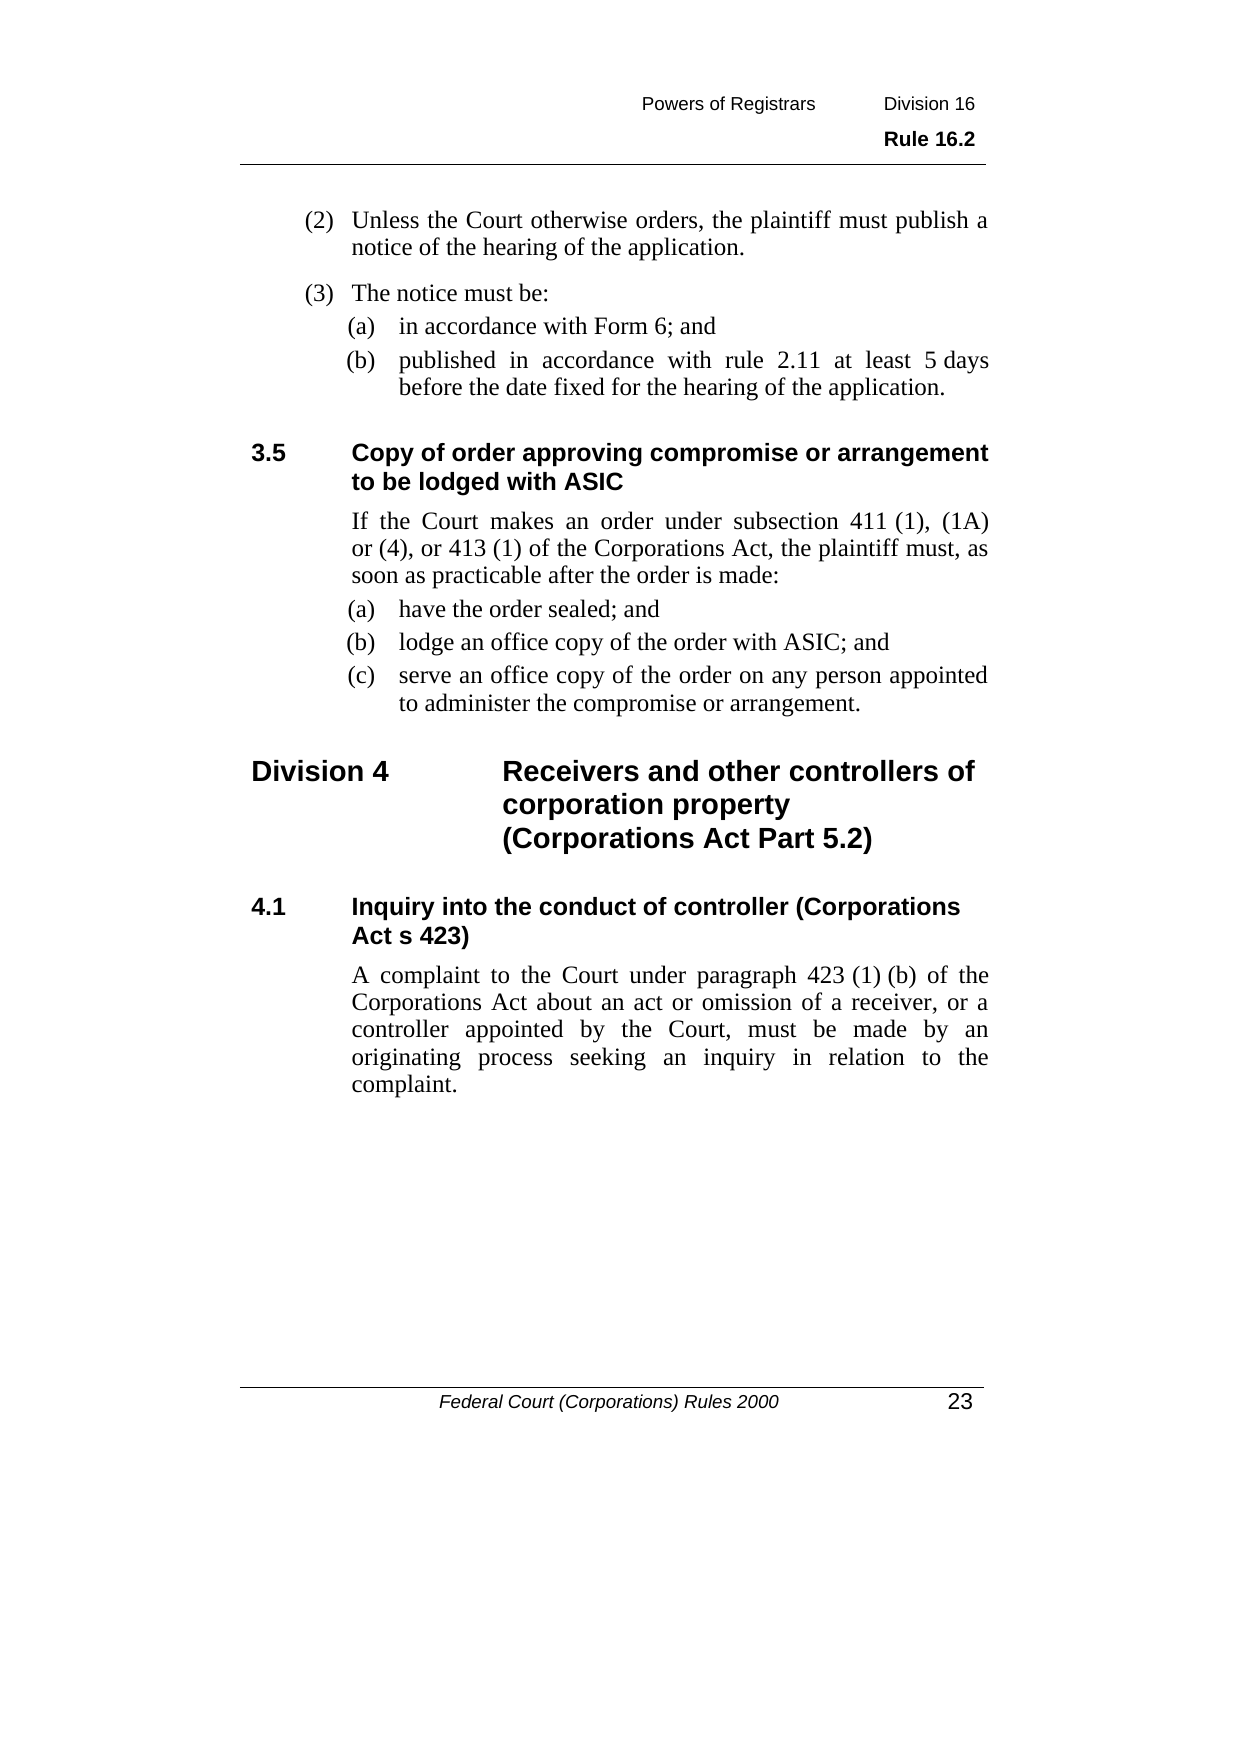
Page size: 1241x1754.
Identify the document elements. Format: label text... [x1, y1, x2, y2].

text (a) in accordance with Form 6; and [251, 313, 989, 340]
text 3.5 Copy of order approving compromise or arrangement to be lodged with ASIC [251, 438, 989, 496]
text (b) published in accordance with rule 2.11 at least 5 days before the date fixed for the hearing of the application. [251, 346, 989, 401]
text (2) Unless the Court otherwise orders, the plaintiff must publish a notice of the hearing of the application. [251, 207, 989, 261]
text (3) The notice must be: [251, 280, 989, 307]
text Division 4 Receivers and other controllers of corporation property (Corporations Act Part 5.2) [251, 754, 989, 854]
text (b) lodge an office copy of the order with ASIC; and [251, 629, 989, 656]
text 4.1 Inquiry into the conduct of controller (Corporations Act s 423) [251, 892, 989, 949]
text If the Court makes an order under subsection 411 (1), (1A) or (4), or 413 (1) of the Corporations Act, the plaintiff must, as soon as practicable after the order is made: [251, 508, 989, 589]
text (c) serve an office copy of the order on any person appointed to administer the compromise or arrangement. [251, 662, 989, 716]
text A complaint to the Court under paragraph 423 (1) (b) of the Corporations Act about an act or omission of a receiver, or a controller appointed by the Court, must be made by an originating process seeking an inquiry in relation to the complaint. [251, 962, 989, 1097]
text (a) have the order sealed; and [251, 596, 989, 623]
